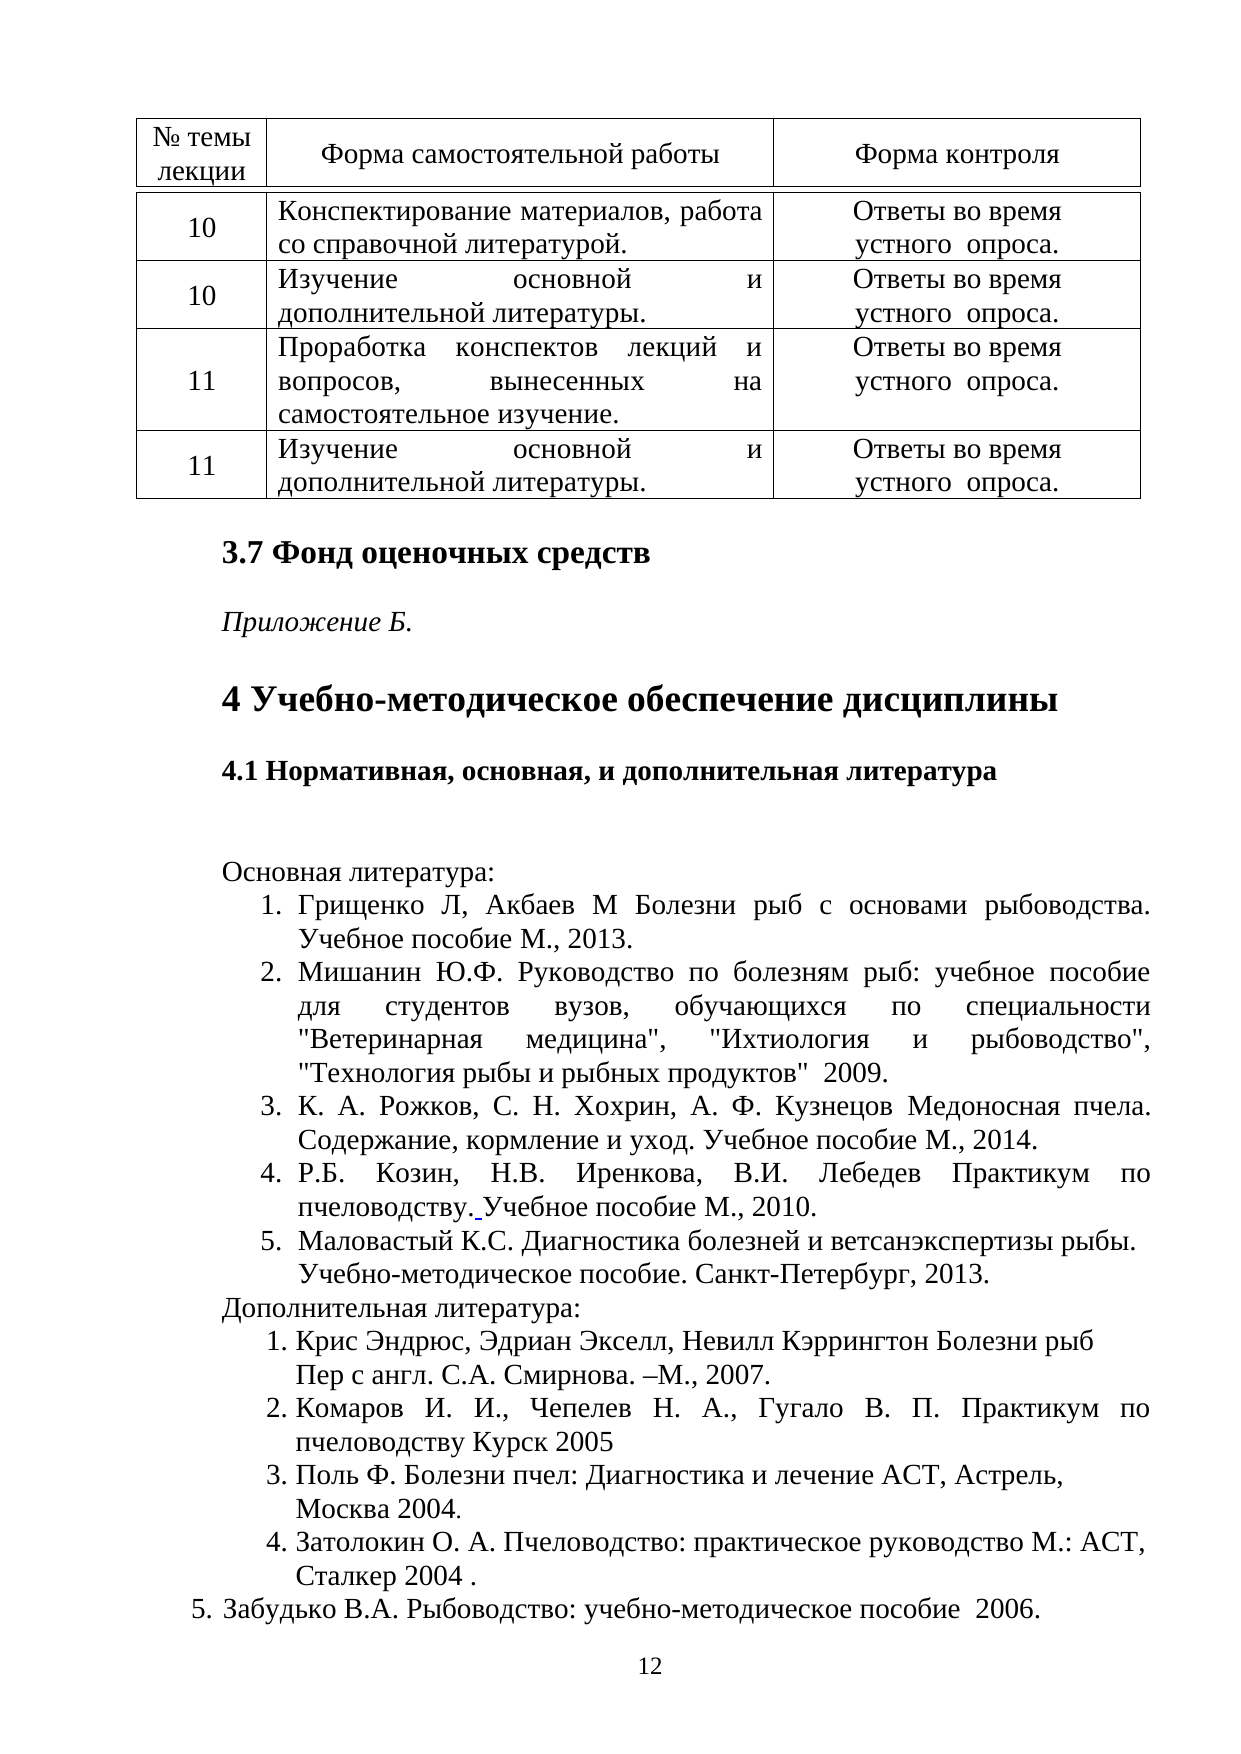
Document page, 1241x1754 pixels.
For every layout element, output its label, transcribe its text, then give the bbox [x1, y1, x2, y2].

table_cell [267, 261, 773, 328]
list Маловастый К.С. Диагностика болезней и ветсанэкспертизы рыбы. [260, 1223, 1152, 1256]
table_cell Проработка конспектов лекций и вопросов, вынесенных на самостоятельное изучение. [267, 329, 773, 430]
table_cell [136, 187, 267, 192]
table_header № темы лекции [137, 119, 266, 186]
text Учебно-методическое пособие. Санкт-Петербург, 2013. [298, 1256, 1152, 1290]
table_cell Изучение основной и дополнительной литературы. [267, 431, 773, 498]
list Затолокин О. А. Пчеловодство: практическое руководство М.: АСТ, Сталкер 2004 . [266, 1524, 1152, 1592]
list Поль Ф. Болезни пчел: Диагностика и лечение АСТ, Астрель, Москва 2004. [266, 1457, 1152, 1524]
text Основная литература: [148, 854, 1152, 887]
list Пер с англ. С.А. Смирнова. –М., 2007. [266, 1357, 1152, 1390]
text Дополнительная литература: [148, 1290, 1152, 1323]
table_cell 10 [137, 261, 266, 328]
table_cell 11 [137, 329, 266, 430]
text 4.1 Нормативная, основная, и дополнительная литература [148, 753, 1152, 787]
list Мишанин Ю.Ф. Руководство по болезням рыб: учебное пособие для студентов вузов, обучающихся по специальности "Ветеринарная медицина", "Ихтиология и рыбоводство", "Технология рыбы и рыбных продуктов" 2009. [260, 954, 1152, 1088]
table_cell [774, 187, 1140, 192]
table_cell Ответы во время устного опроса. [774, 329, 1140, 430]
table_cell Ответы во время устного опроса. [774, 261, 1140, 328]
table_cell Конспектирование материалов, работа со справочной литературой. [267, 193, 773, 260]
text 3.7 Фонд оценочных средств [148, 533, 1152, 571]
table_cell 11 [137, 431, 266, 498]
table_header Форма самостоятельной работы [267, 119, 773, 186]
table_cell Ответы во время устного опроса. [774, 193, 1140, 260]
table_cell Ответы во время устного опроса. [774, 431, 1140, 498]
list К. А. Рожков, С. Н. Хохрин, А. Ф. Кузнецов Медоносная пчела. Содержание, кормление и уход. Учебное пособие М., 2014. [260, 1088, 1152, 1156]
text 4 Учебно-методическое обеспечение дисциплины [148, 676, 1152, 719]
text Приложение Б. [148, 604, 1152, 638]
table_cell 10 [137, 193, 266, 260]
list Р.Б. Козин, Н.В. Иренкова, В.И. Лебедев Практикум по пчеловодству. Учебное пособие М., 2010. [260, 1156, 1152, 1223]
list Крис Эндрюс, Эдриан Экселл, Невилл Кэррингтон Болезни рыб [223, 1323, 1152, 1357]
list Комаров И. И., Чепелев Н. А., Гугало В. П. Практикум по пчеловодству Курск 2005 [266, 1390, 1152, 1457]
table_header Форма контроля [774, 119, 1140, 186]
table_cell [267, 187, 774, 192]
list Забудько В.А. Рыбоводство: учебно-методическое пособие 2006. [148, 1592, 1152, 1625]
list Грищенко Л, Акбаев М Болезни рыб с основами рыбоводства. Учебное пособие М., 2013. [260, 887, 1152, 954]
